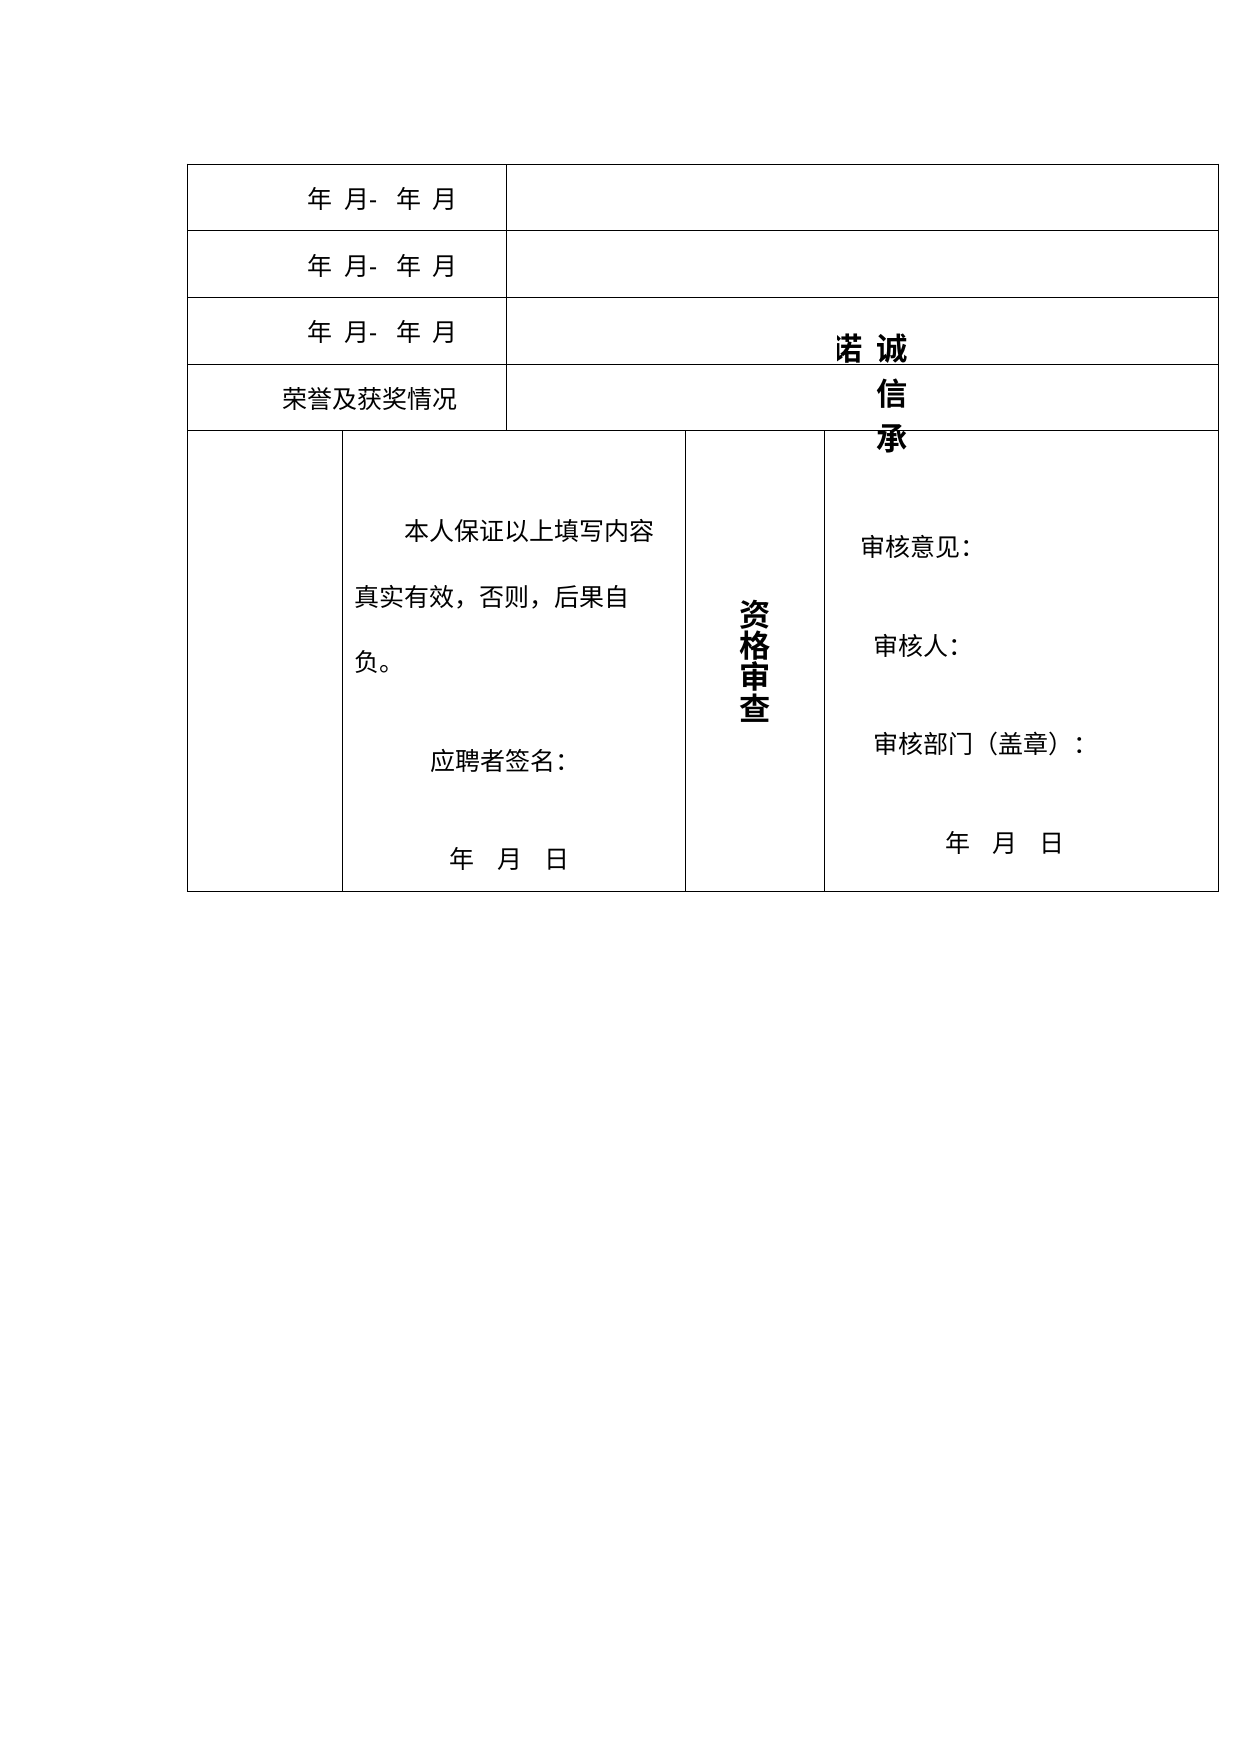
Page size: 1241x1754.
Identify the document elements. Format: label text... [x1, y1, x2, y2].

table_cell 本人保证以上填写内容真实有效，否则，后果自负。 应聘者签名： 年 月 日 [343, 431, 685, 891]
table_cell [507, 365, 1218, 430]
table_cell 资格审查 [686, 431, 824, 891]
table_cell [188, 431, 342, 891]
table_cell 荣誉及获奖情况 [188, 365, 506, 430]
table_cell [507, 298, 1218, 363]
table_cell 审核意见： 审核人： 审核部门（盖章）： 年 月 日 [825, 431, 1218, 891]
table_cell 年 月- 年 月 [188, 165, 506, 230]
table_cell 年 月- 年 月 [188, 231, 506, 297]
table_cell [507, 165, 1218, 230]
table_cell [507, 231, 1218, 297]
table_cell 年 月- 年 月 [188, 298, 506, 363]
